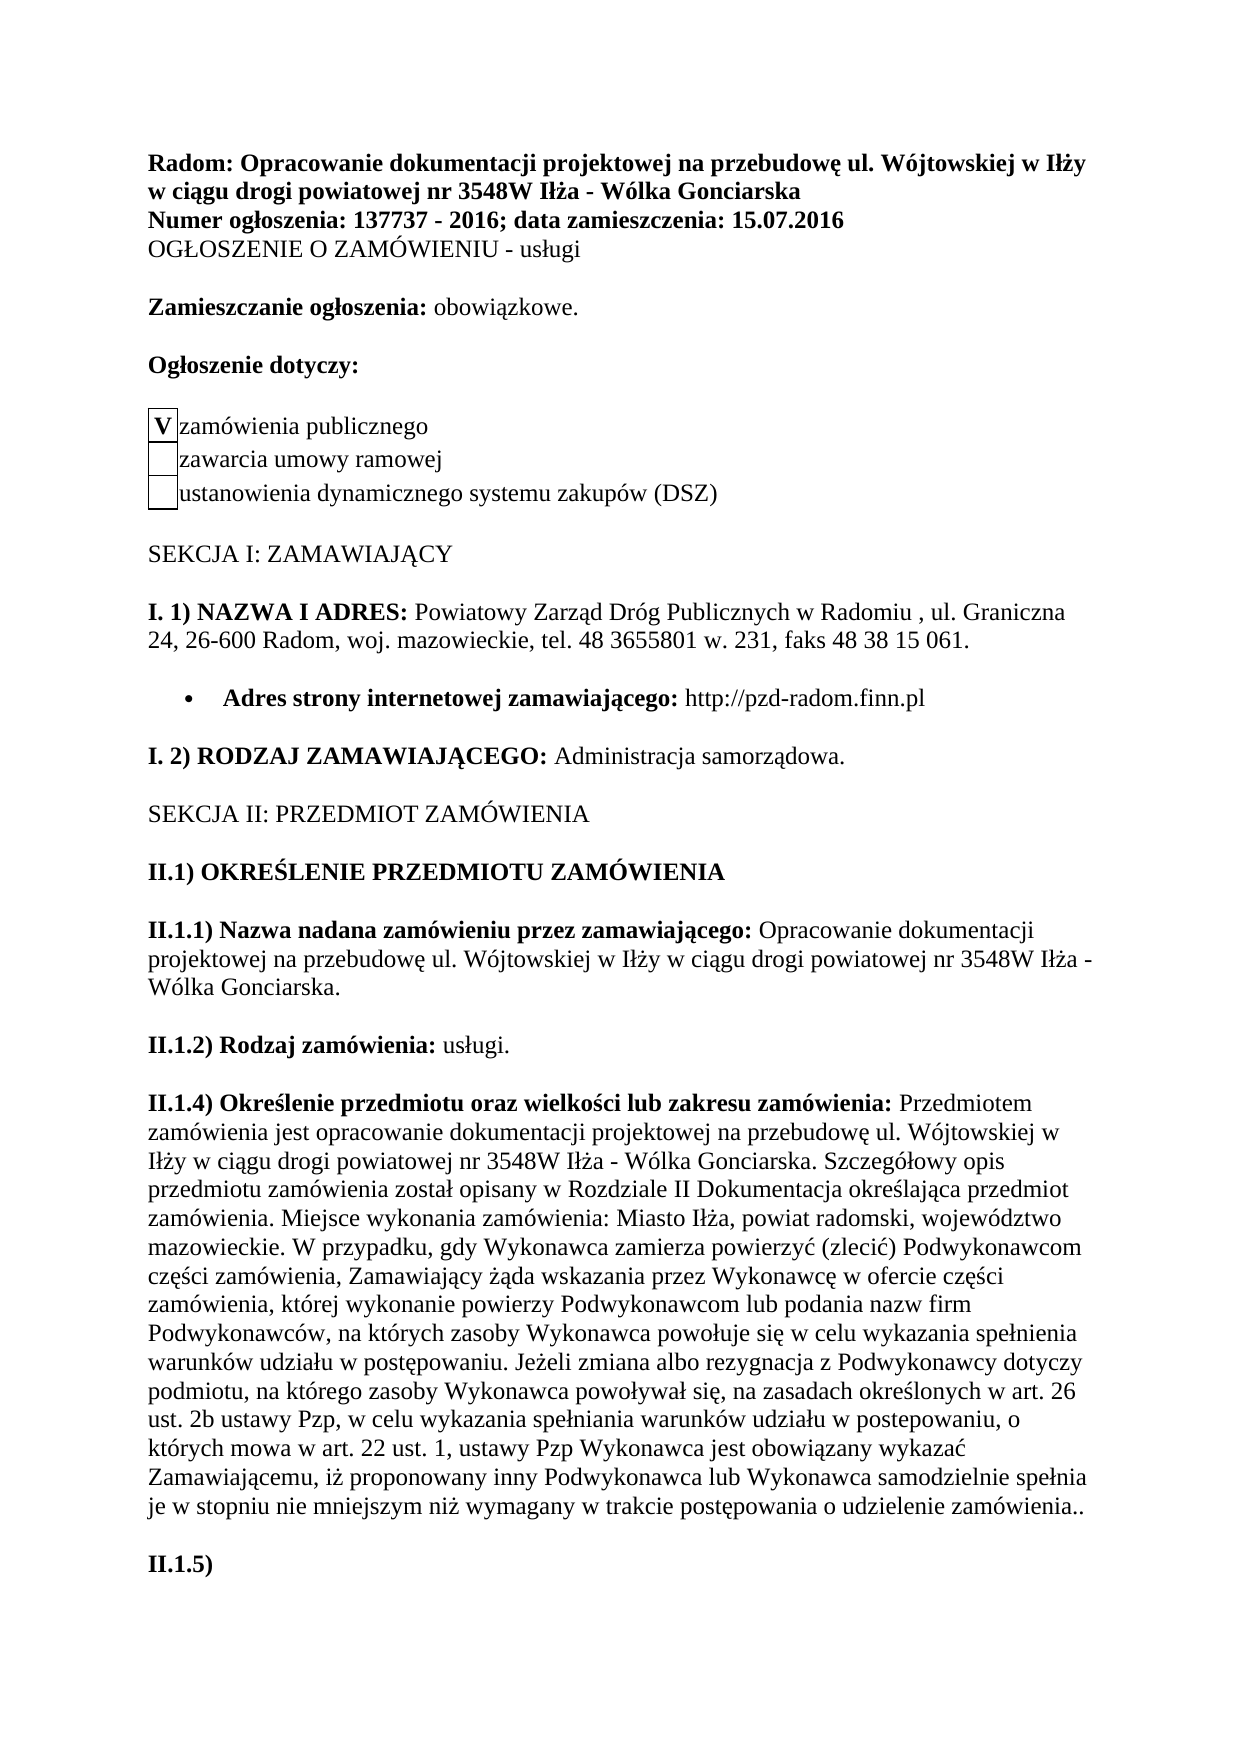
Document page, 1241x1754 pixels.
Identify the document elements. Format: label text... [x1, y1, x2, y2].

list Adres strony internetowej zamawiającego: http://pzd-radom.finn.pl [185, 683, 1093, 712]
table_header V [149, 409, 177, 441]
text I. 2) RODZAJ ZAMAWIAJĄCEGO: Administracja samorządowa. [148, 741, 1093, 770]
text Ogłoszenie dotyczy: [148, 350, 1093, 378]
table_cell zawarcia umowy ramowej [178, 441, 724, 474]
text Radom: Opracowanie dokumentacji projektowej na przebudowę ul. Wójtowskiej w Iłży w ciągu drogi powiatowej nr 3548W Iłża - Wólka Gonciarska Numer ogłoszenia: 137737 - 2016; data zamieszczenia: 15.07.2016 OGŁOSZENIE O ZAMÓWIENIU - usługi [148, 148, 1093, 263]
text II.1.1) Nazwa nadana zamówieniu przez zamawiającego: Opracowanie dokumentacji projektowej na przebudowę ul. Wójtowskiej w Iłży w ciągu drogi powiatowej nr 3548W Iłża - Wólka Gonciarska. [148, 915, 1093, 1001]
table_cell [149, 476, 177, 508]
table_header zamówienia publicznego [178, 408, 724, 441]
table_cell ustanowienia dynamicznego systemu zakupów (DSZ) [178, 475, 724, 508]
text SEKCJA II: PRZEDMIOT ZAMÓWIENIA [148, 799, 1093, 828]
table_cell [149, 443, 177, 474]
text II.1.4) Określenie przedmiotu oraz wielkości lub zakresu zamówienia: Przedmiotem zamówienia jest opracowanie dokumentacji projektowej na przebudowę ul. Wójtowskiej w Iłży w ciągu drogi powiatowej nr 3548W Iłża - Wólka Gonciarska. Szczegółowy opis przedmiotu zamówienia został opisany w Rozdziale II Dokumentacja określająca przedmiot zamówienia. Miejsce wykonania zamówienia: Miasto Iłża, powiat radomski, województwo mazowieckie. W przypadku, gdy Wykonawca zamierza powierzyć (zlecić) Podwykonawcom części zamówienia, Zamawiający żąda wskazania przez Wykonawcę w ofercie części zamówienia, której wykonanie powierzy Podwykonawcom lub podania nazw firm Podwykonawców, na których zasoby Wykonawca powołuje się w celu wykazania spełnienia warunków udziału w postępowaniu. Jeżeli zmiana albo rezygnacja z Podwykonawcy dotyczy podmiotu, na którego zasoby Wykonawca powoływał się, na zasadach określonych w art. 26 ust. 2b ustawy Pzp, w celu wykazania spełniania warunków udziału w postepowaniu, o których mowa w art. 22 ust. 1, ustawy Pzp Wykonawca jest obowiązany wykazać Zamawiającemu, iż proponowany inny Podwykonawca lub Wykonawca samodzielnie spełnia je w stopniu nie mniejszym niż wymagany w trakcie postępowania o udzielenie zamówienia.. [148, 1088, 1093, 1519]
text I. 1) NAZWA I ADRES: Powiatowy Zarząd Dróg Publicznych w Radomiu , ul. Graniczna 24, 26-600 Radom, woj. mazowieckie, tel. 48 3655801 w. 231, faks 48 38 15 061. [148, 597, 1093, 654]
text II.1) OKREŚLENIE PRZEDMIOTU ZAMÓWIENIA [148, 857, 1093, 886]
text II.1.5) [148, 1549, 1093, 1577]
text Zamieszczanie ogłoszenia: obowiązkowe. [148, 292, 1093, 321]
text SEKCJA I: ZAMAWIAJĄCY [148, 539, 1093, 567]
text II.1.2) Rodzaj zamówienia: usługi. [148, 1030, 1093, 1059]
